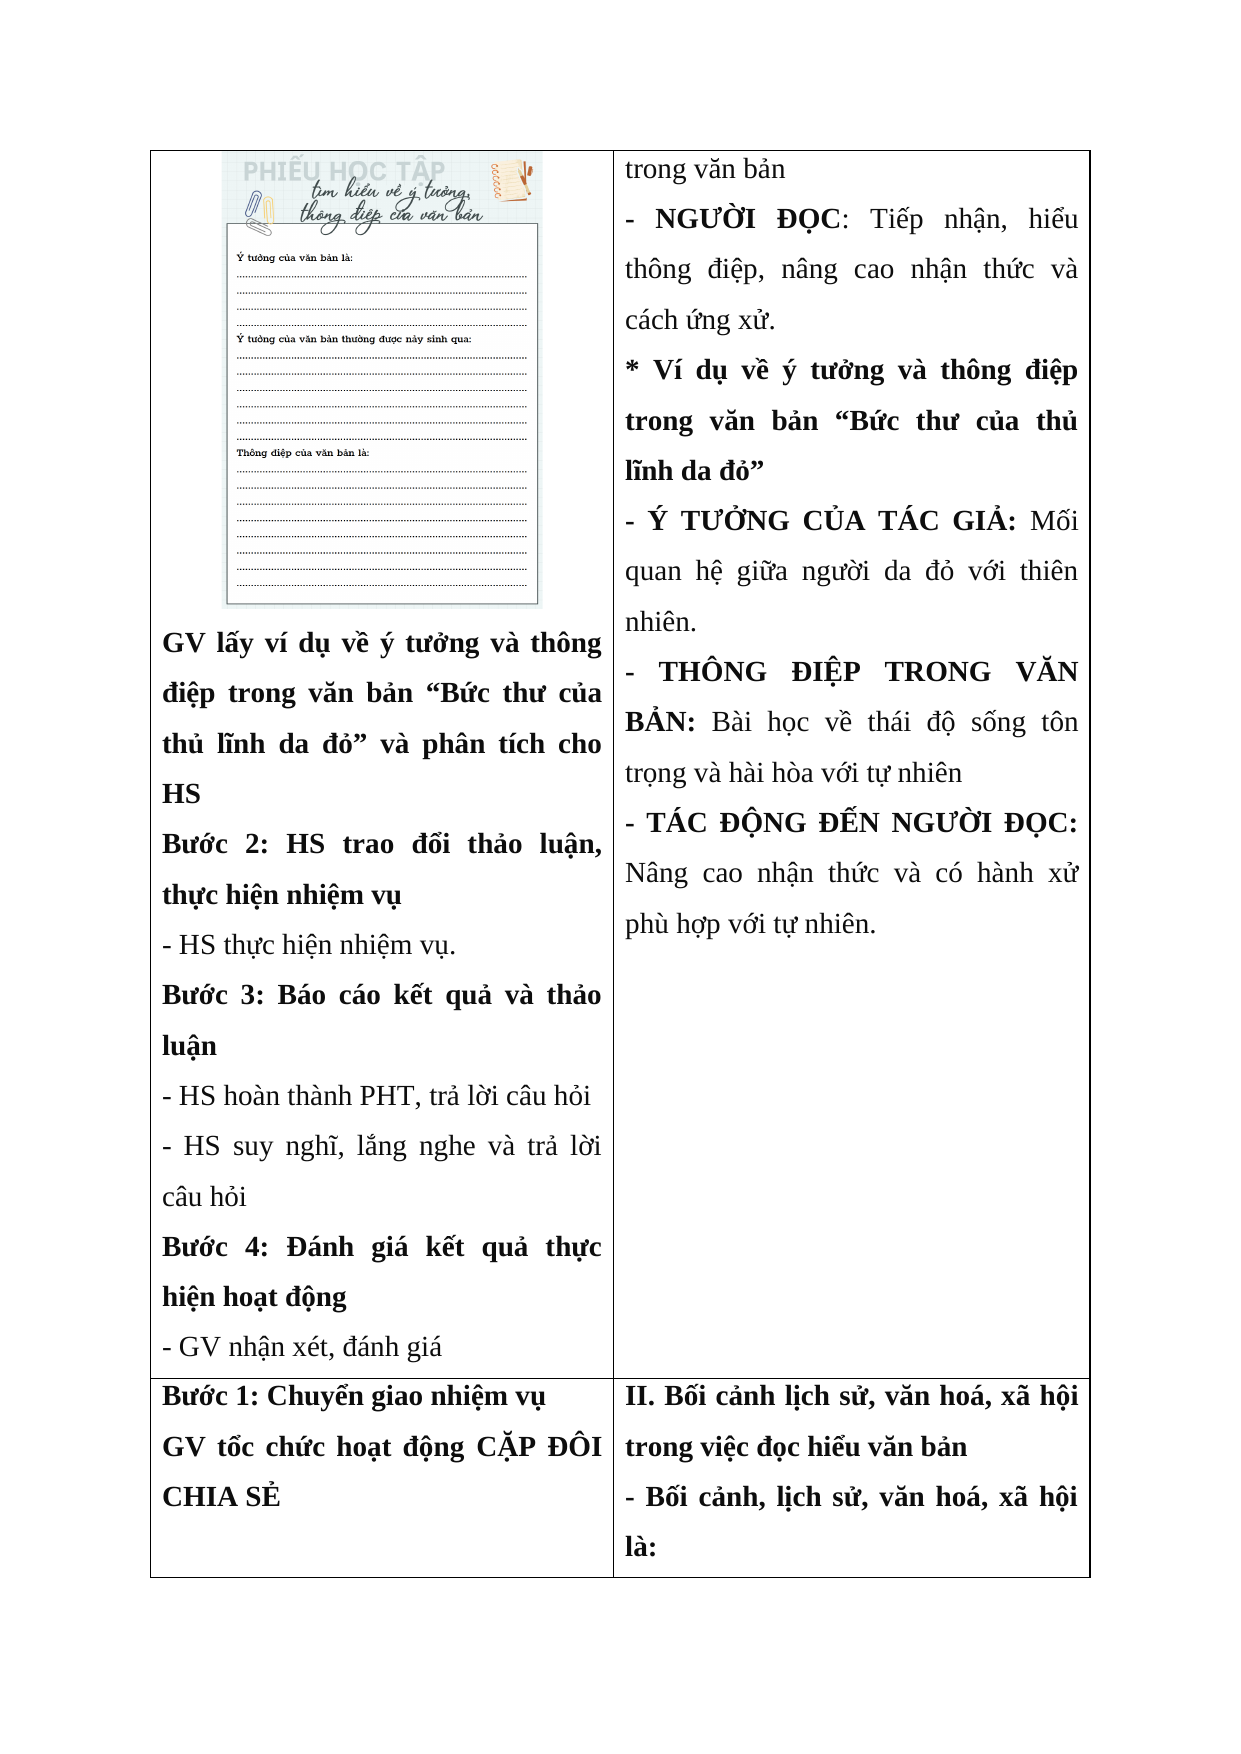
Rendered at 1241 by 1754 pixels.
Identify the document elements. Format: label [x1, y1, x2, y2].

picture [221, 151, 543, 609]
table_cell [614, 151, 1089, 1377]
table_cell [614, 1379, 1089, 1577]
table_cell [151, 151, 613, 1377]
table_cell [151, 1379, 613, 1577]
